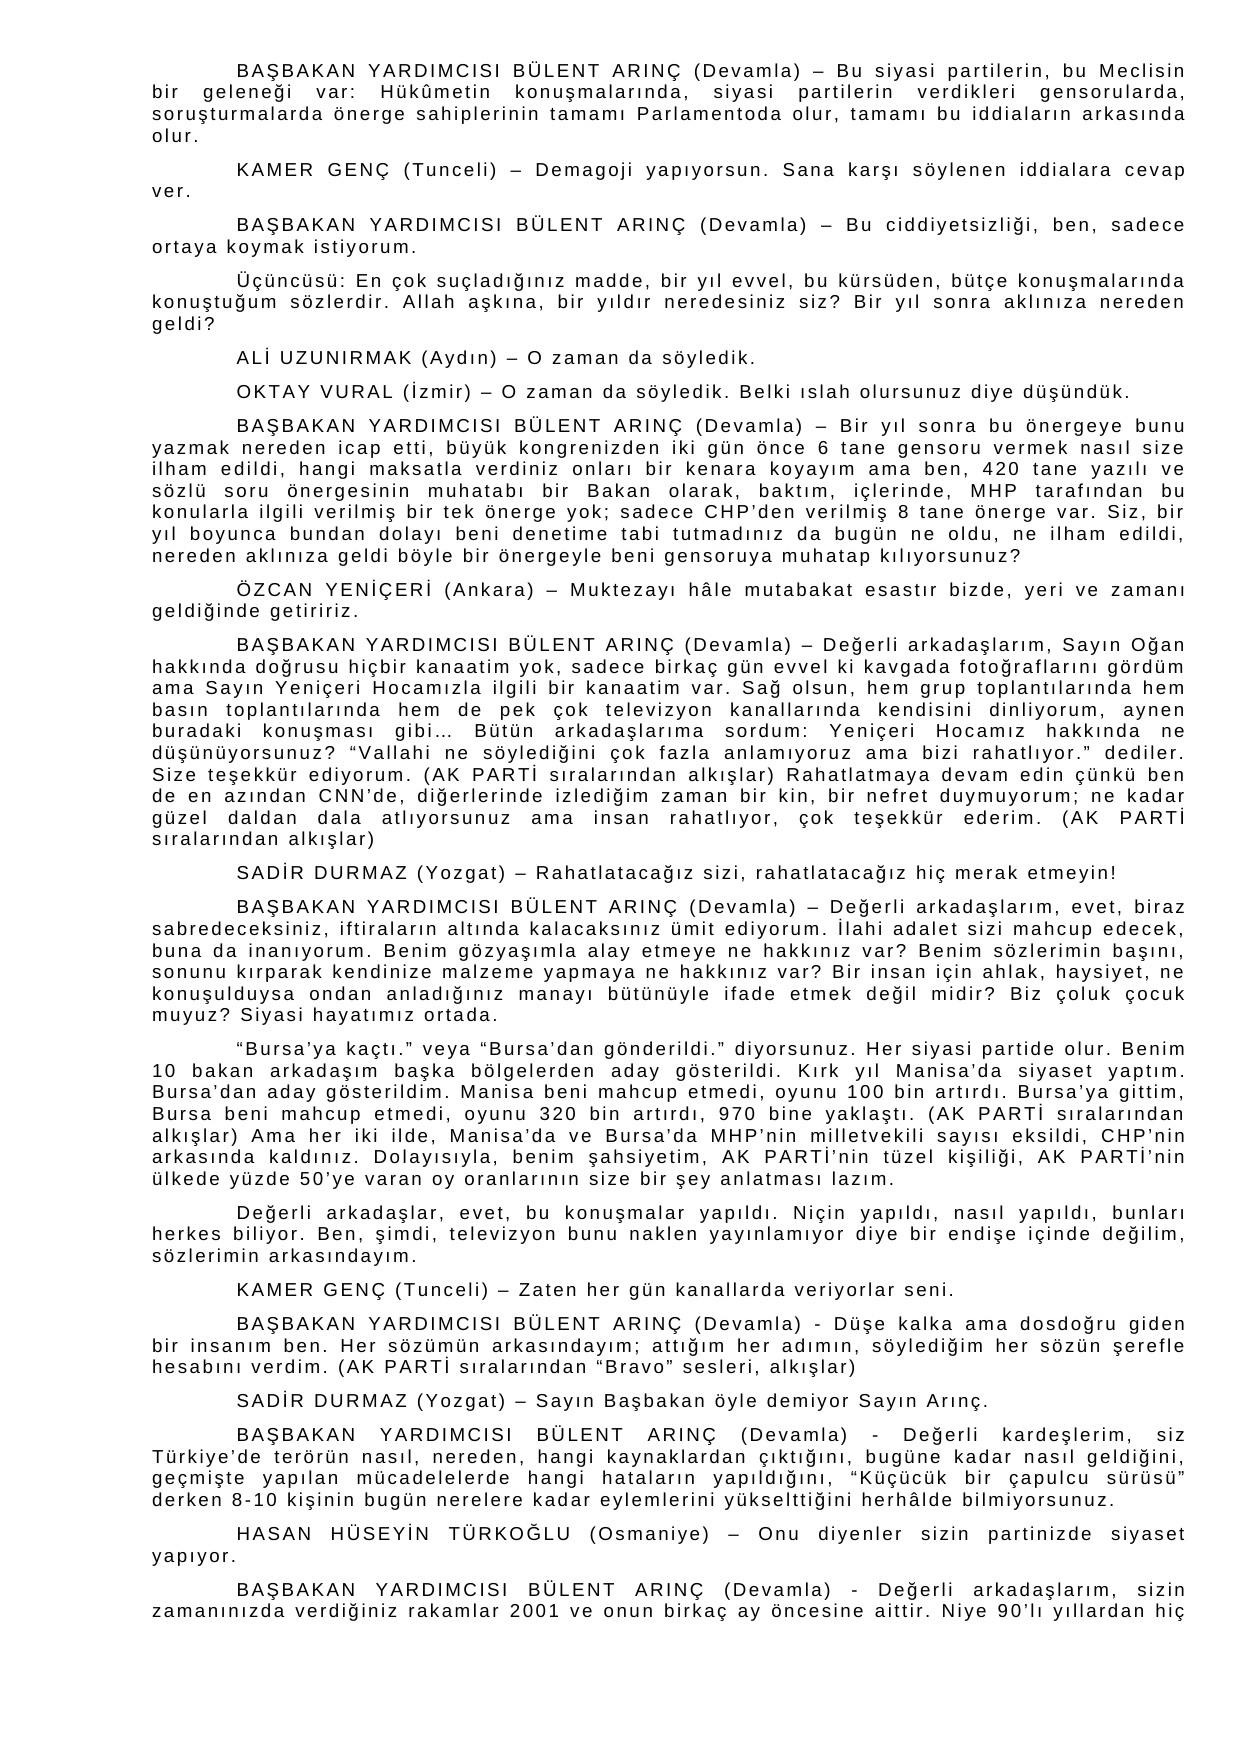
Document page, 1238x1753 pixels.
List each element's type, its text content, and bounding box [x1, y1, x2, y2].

text HASAN HÜSEYİN TÜRKOĞLU (Osmaniye) – Onu diyenler sizin partinizde siyaset yapıyor. [152, 1523, 1186, 1566]
text SADİR DURMAZ (Yozgat) – Rahatlatacağız sizi, rahatlatacağız hiç merak etmeyin! [152, 862, 1186, 884]
text BAŞBAKAN YARDIMCISI BÜLENT ARINÇ (Devamla) - Değerli kardeşlerim, siz Türkiye’de terörün nasıl, nereden, hangi kaynaklardan çıktığını, bugüne kadar nasıl geldiğini, geçmişte yapılan mücadelelerde hangi hataların yapıldığını, “Küçücük bir çapulcu sürüsü” derken 8-10 kişinin bugün nerelere kadar eylemlerini yükselttiğini herhâlde bilmiyorsunuz. [152, 1424, 1186, 1510]
text BAŞBAKAN YARDIMCISI BÜLENT ARINÇ (Devamla) – Değerli arkadaşlarım, Sayın Oğan hakkında doğrusu hiçbir kanaatim yok, sadece birkaç gün evvel ki kavgada fotoğraflarını gördüm ama Sayın Yeniçeri Hocamızla ilgili bir kanaatim var. Sağ olsun, hem grup toplantılarında hem basın toplantılarında hem de pek çok televizyon kanallarında kendisini dinliyorum, aynen buradaki konuşması gibi… Bütün arkadaşlarıma sordum: Yeniçeri Hocamız hakkında ne düşünüyorsunuz? “Vallahi ne söylediğini çok fazla anlamıyoruz ama bizi rahatlıyor.” dediler. Size teşekkür ediyorum. (AK PARTİ sıralarından alkışlar) Rahatlatmaya devam edin çünkü ben de en azından CNN’de, diğerlerinde izlediğim zaman bir kin, bir nefret duymuyorum; ne kadar güzel daldan dala atlıyorsunuz ama insan rahatlıyor, çok teşekkür ederim. (AK PARTİ sıralarından alkışlar) [152, 634, 1186, 850]
text Üçüncüsü: En çok suçladığınız madde, bir yıl evvel, bu kürsüden, bütçe konuşmalarında konuştuğum sözlerdir. Allah aşkına, bir yıldır neredesiniz siz? Bir yıl sonra aklınıza nereden geldi? [152, 270, 1186, 334]
text BAŞBAKAN YARDIMCISI BÜLENT ARINÇ (Devamla) – Değerli arkadaşlarım, evet, biraz sabredeceksiniz, iftiraların altında kalacaksınız ümit ediyorum. İlahi adalet sizi mahcup edecek, buna da inanıyorum. Benim gözyaşımla alay etmeye ne hakkınız var? Benim sözlerimin başını, sonunu kırparak kendinize malzeme yapmaya ne hakkınız var? Bir insan için ahlak, haysiyet, ne konuşulduysa ondan anladığınız manayı bütünüyle ifade etmek değil midir? Biz çoluk çocuk muyuz? Siyasi hayatımız ortada. [152, 896, 1186, 1026]
text KAMER GENÇ (Tunceli) – Demagoji yapıyorsun. Sana karşı söylenen iddialara cevap ver. [152, 158, 1186, 202]
text BAŞBAKAN YARDIMCISI BÜLENT ARINÇ (Devamla) – Bu ciddiyetsizliği, ben, sadece ortaya koymak istiyorum. [152, 214, 1186, 257]
text BAŞBAKAN YARDIMCISI BÜLENT ARINÇ (Devamla) – Bu siyasi partilerin, bu Meclisin bir geleneği var: Hükûmetin konuşmalarında, siyasi partilerin verdikleri gensorularda, soruşturmalarda önerge sahiplerinin tamamı Parlamentoda olur, tamamı bu iddiaların arkasında olur. [152, 60, 1186, 146]
text SADİR DURMAZ (Yozgat) – Sayın Başbakan öyle demiyor Sayın Arınç. [152, 1390, 1186, 1412]
text ALİ UZUNIRMAK (Aydın) – O zaman da söyledik. [152, 347, 1186, 368]
text BAŞBAKAN YARDIMCISI BÜLENT ARINÇ (Devamla) - Düşe kalka ama dosdoğru giden bir insanım ben. Her sözümün arkasındayım; attığım her adımın, söylediğim her sözün şerefle hesabını verdim. (AK PARTİ sıralarından “Bravo” sesleri, alkışlar) [152, 1313, 1186, 1377]
text Değerli arkadaşlar, evet, bu konuşmalar yapıldı. Niçin yapıldı, nasıl yapıldı, bunları herkes biliyor. Ben, şimdi, televizyon bunu naklen yayınlamıyor diye bir endişe içinde değilim, sözlerimin arkasındayım. [152, 1202, 1186, 1266]
text “Bursa’ya kaçtı.” veya “Bursa’dan gönderildi.” diyorsunuz. Her siyasi partide olur. Benim 10 bakan arkadaşım başka bölgelerden aday gösterildi. Kırk yıl Manisa’da siyaset yaptım. Bursa’dan aday gösterildim. Manisa beni mahcup etmedi, oyunu 100 bin artırdı. Bursa’ya gittim, Bursa beni mahcup etmedi, oyunu 320 bin artırdı, 970 bine yaklaştı. (AK PARTİ sıralarından alkışlar) Ama her iki ilde, Manisa’da ve Bursa’da MHP’nin milletvekili sayısı eksildi, CHP’nin arkasında kaldınız. Dolayısıyla, benim şahsiyetim, AK PARTİ’nin tüzel kişiliği, AK PARTİ’nin ülkede yüzde 50’ye varan oy oranlarının size bir şey anlatması lazım. [152, 1038, 1186, 1189]
text BAŞBAKAN YARDIMCISI BÜLENT ARINÇ (Devamla) – Bir yıl sonra bu önergeye bunu yazmak nereden icap etti, büyük kongrenizden iki gün önce 6 tane gensoru vermek nasıl size ilham edildi, hangi maksatla verdiniz onları bir kenara koyayım ama ben, 420 tane yazılı ve sözlü soru önergesinin muhatabı bir Bakan olarak, baktım, içlerinde, MHP tarafından bu konularla ilgili verilmiş bir tek önerge yok; sadece CHP’den verilmiş 8 tane önerge var. Siz, bir yıl boyunca bundan dolayı beni denetime tabi tutmadınız da bugün ne oldu, ne ilham edildi, nereden aklınıza geldi böyle bir önergeyle beni gensoruya muhatap kılıyorsunuz? [152, 415, 1186, 566]
text OKTAY VURAL (İzmir) – O zaman da söyledik. Belki ıslah olursunuz diye düşündük. [152, 381, 1186, 402]
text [152, 1578, 1186, 1622]
text KAMER GENÇ (Tunceli) – Zaten her gün kanallarda veriyorlar seni. [152, 1279, 1186, 1300]
text ÖZCAN YENİÇERİ (Ankara) – Muktezayı hâle mutabakat esastır bizde, yeri ve zamanı geldiğinde getiririz. [152, 578, 1186, 622]
